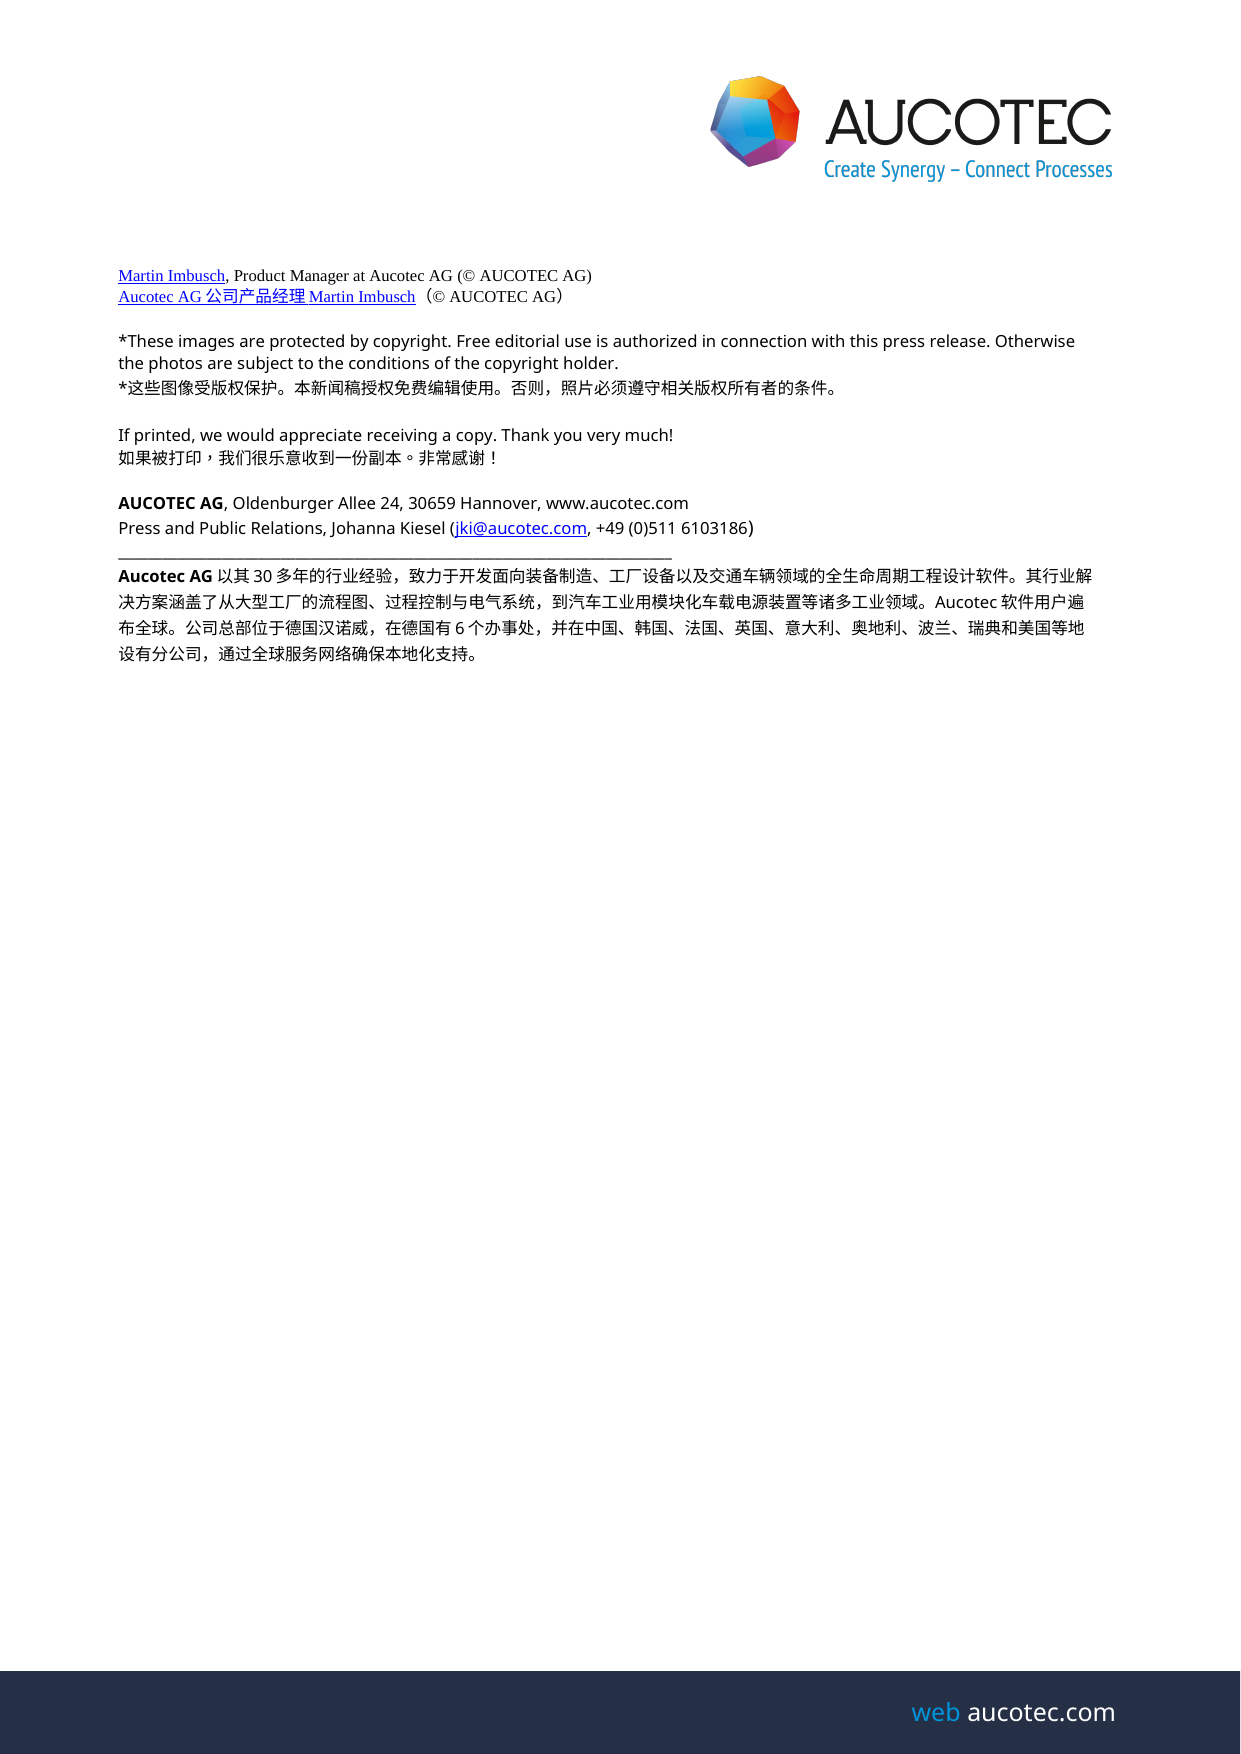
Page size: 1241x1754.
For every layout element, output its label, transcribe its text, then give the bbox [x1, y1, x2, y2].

text *These images are protected by copyright. Free editorial use is authorized in connection with this press release. Otherwise the photos are subject to the conditions of the copyright holder. [118, 329, 1092, 375]
text ___________________________________________________________________________ [118, 540, 1092, 563]
picture [710, 76, 1112, 182]
text 如果被打印，我们很乐意收到一份副本。非常感谢！ [118, 446, 1092, 469]
text AUCOTEC AG, Oldenburger Allee 24, 30659 Hannover, www.aucotec.com [118, 492, 1092, 514]
text Press and Public Relations, Johanna Kiesel (jki@aucotec.com, +49 (0)511 6103186) [118, 514, 1092, 540]
text Aucotec AG以其30多年的行业经验，致力于开发面向装备制造、工厂设备以及交通车辆领域的全生命周期工程设计软件。其行业解决方案涵盖了从大型工厂的流程图、过程控制与电气系统，到汽车工业用模块化车载电源装置等诸多工业领域。Aucotec软件用户遍布全球。公司总部位于德国汉诺威，在德国有6个办事处，并在中国、韩国、法国、英国、意大利、奥地利、波兰、瑞典和美国等地设有分公司，通过全球服务网络确保本地化支持。 [118, 563, 1092, 665]
text *这些图像受版权保护。本新闻稿授权免费编辑使用。否则，照片必须遵守相关版权所有者的条件。 [118, 375, 1092, 399]
text If printed, we would appreciate receiving a copy. Thank you very much! [118, 423, 1092, 446]
text Martin Imbusch, Product Manager at Aucotec AG (© AUCOTEC AG) Aucotec AG公司产品经理Martin Imbusch（© AUCOTEC AG） [118, 266, 1092, 308]
